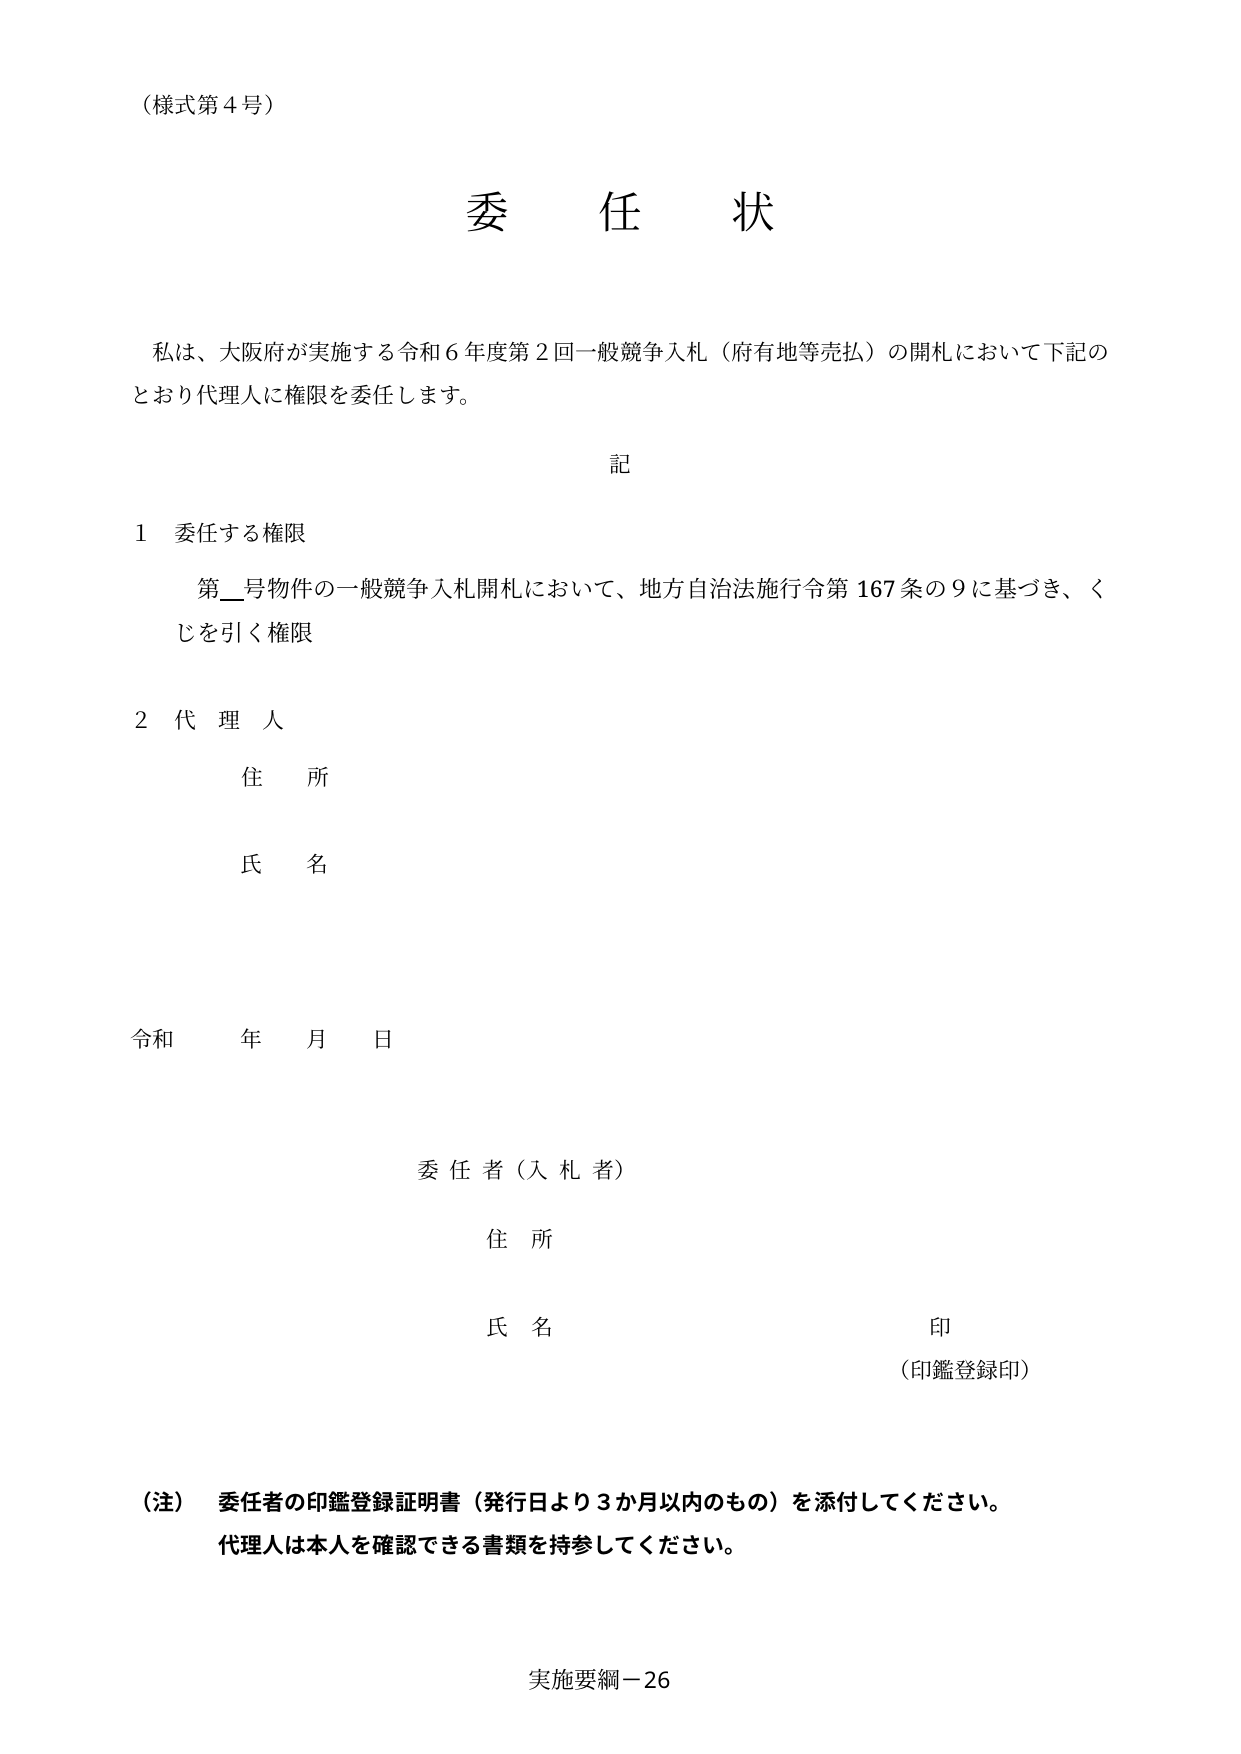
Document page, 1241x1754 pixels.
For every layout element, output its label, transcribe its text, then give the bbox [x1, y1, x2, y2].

text 氏 名 印 [487, 1300, 1110, 1344]
text （印鑑登録印） [888, 1344, 1110, 1387]
text 私は、大阪府が実施する令和６年度第２回一般競争入札（府有地等売払）の開札において下記のとおり代理人に権限を委任します。 [130, 325, 1110, 412]
text 住 所 [487, 1212, 1110, 1256]
text 代理人は本人を確認できる書類を持参してください。 [130, 1519, 1110, 1562]
text 記 [130, 437, 1110, 481]
text 住 所 [241, 750, 1110, 794]
text 委 任 状 [130, 194, 1110, 237]
text １ 委任する権限 [130, 506, 1110, 550]
text 氏 名 [130, 837, 1110, 881]
text 委任者（入札者） [130, 1144, 1110, 1187]
text （注） 委任者の印鑑登録証明書（発行日より３か月以内のもの）を添付してください。 [130, 1475, 1110, 1519]
text 第 号物件の一般競争入札開札において、地方自治法施行令第167条の９に基づき、くじを引く権限 [174, 562, 1110, 650]
text 令和 年 月 日 [130, 1012, 1110, 1056]
text ２ 代 理 人 [130, 694, 1110, 737]
